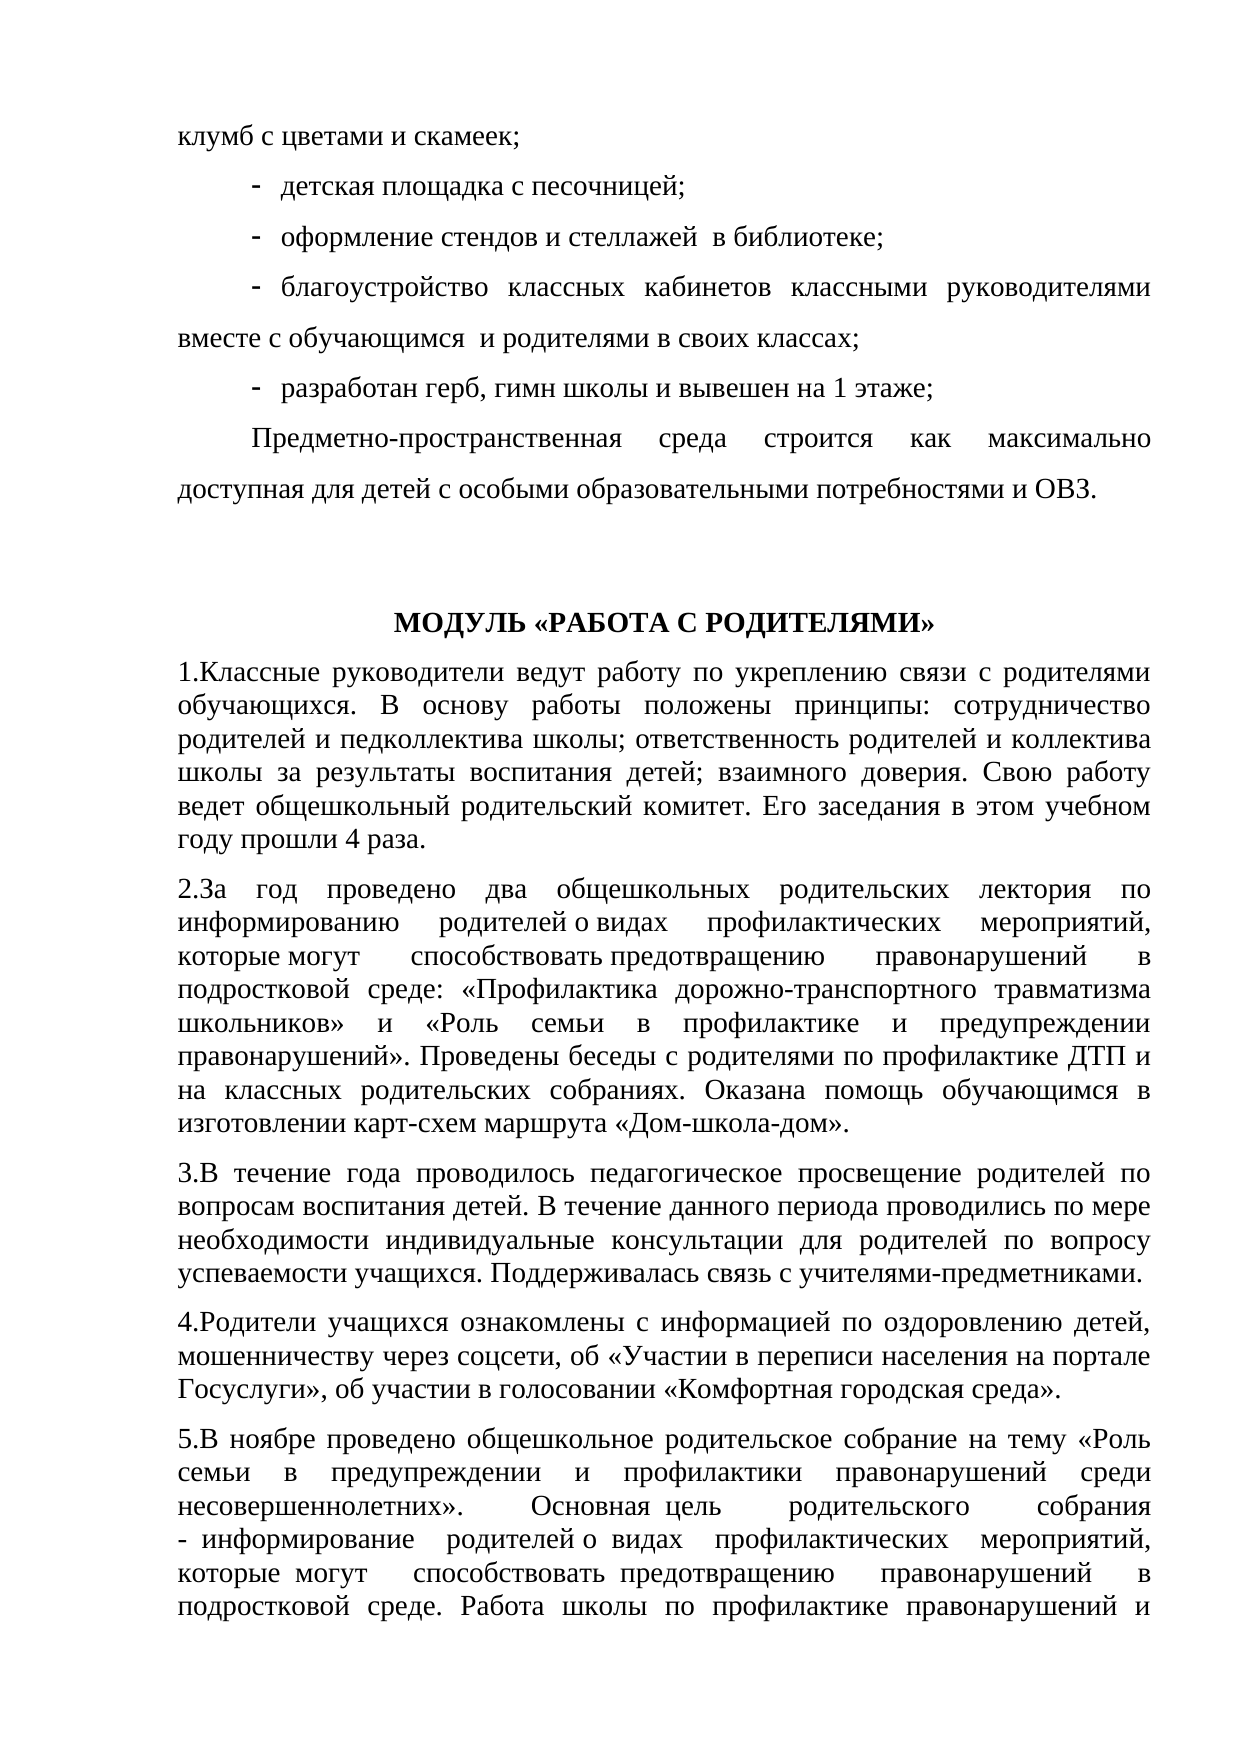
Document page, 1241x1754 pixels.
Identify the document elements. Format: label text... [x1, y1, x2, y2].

text 3.В течение года проводилось педагогическое просвещение родителей по вопросам воспитания детей. В течение данного периода проводились по мере необходимости индивидуальные консультации для родителей по вопросу успеваемости учащихся. Поддерживалась связь с учителями-предметниками. [177, 1155, 1152, 1289]
list детская площадка с песочницей; [177, 168, 1152, 202]
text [177, 1421, 1152, 1622]
text 2.За год проведено два общешкольных родительских лектория по информированию родителей о видах профилактических мероприятий, которые могут способствовать предотвращению правонарушений в подростковой среде: «Профилактика дорожно-транспортного травматизма школьников» и «Роль семьи в профилактике и предупреждении правонарушений». Проведены беседы с родителями по профилактике ДТП и на классных родительских собраниях. Оказана помощь обучающимся в изготовлении карт-схем маршрута «Дом-школа-дом». [177, 871, 1152, 1139]
text Предметно-пространственная среда строится как максимально доступная для детей с особыми образовательными потребностями и ОВЗ. [177, 420, 1152, 504]
text 1.Классные руководители ведут работу по укреплению связи с родителями обучающихся. В основу работы положены принципы: сотрудничество родителей и педколлектива школы; ответственность родителей и коллектива школы за результаты воспитания детей; взаимного доверия. Свою работу ведет общешкольный родительский комитет. Его заседания в этом учебном году прошли 4 раза. [177, 654, 1152, 855]
list оформление стендов и стеллажей в библиотеке; [177, 219, 1152, 252]
text 4.Родители учащихся ознакомлены с информацией по оздоровлению детей, мошенничеству через соцсети, об «Участии в переписи населения на портале Госуслуги», об участии в голосовании «Комфортная городская среда». [177, 1304, 1152, 1405]
list разработан герб, гимн школы и вывешен на 1 этаже; [177, 370, 1152, 404]
text МОДУЛЬ «РАБОТА С РОДИТЕЛЯМИ» [177, 605, 1152, 638]
list благоустройство классных кабинетов классными руководителями вместе с обучающимся и родителями в своих классах; [177, 269, 1152, 353]
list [177, 118, 1152, 152]
